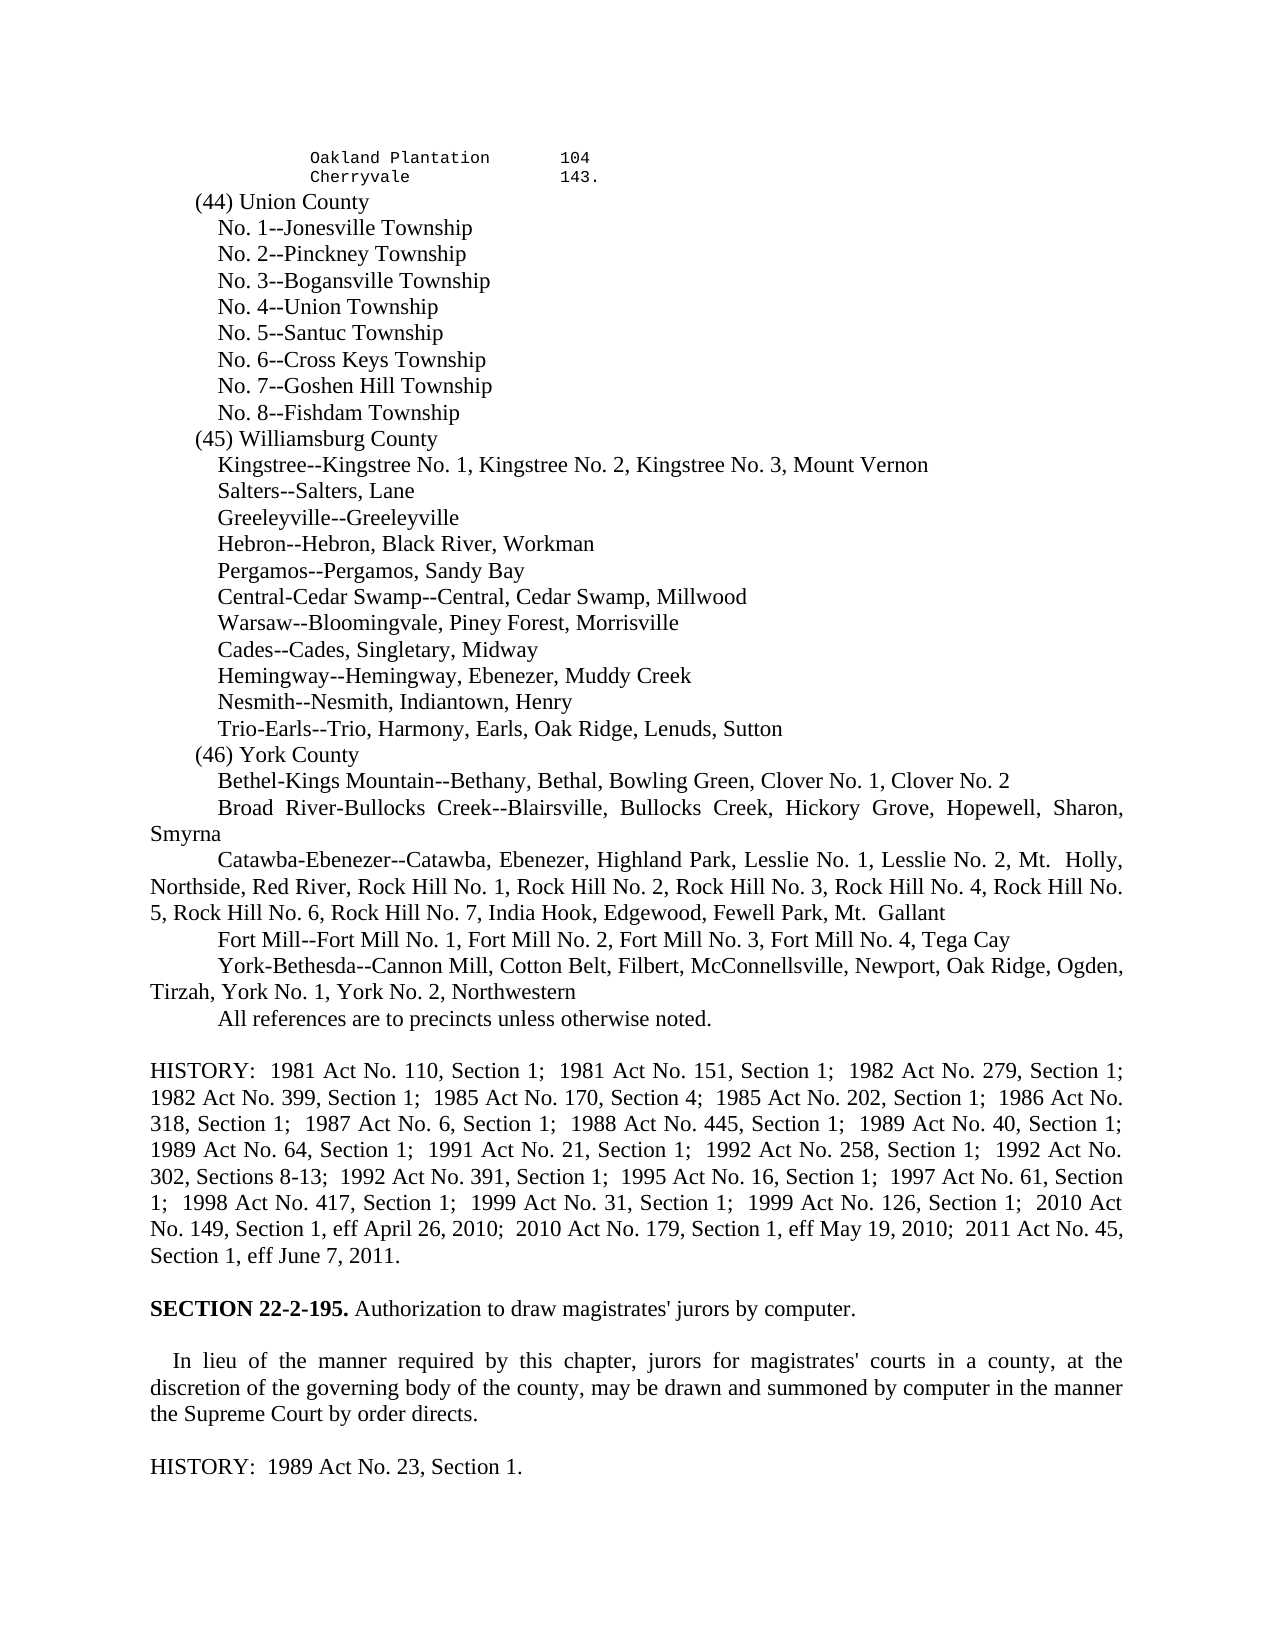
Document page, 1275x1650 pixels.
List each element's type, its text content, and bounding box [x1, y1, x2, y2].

text No. 7--Goshen Hill Township [150, 372, 1125, 398]
text HISTORY: 1989 Act No. 23, Section 1. [150, 1453, 1125, 1479]
text (45) Williamsburg County [150, 425, 1125, 451]
text Oakland Plantation 104 [150, 150, 1125, 169]
text SECTION 22-2-195. Authorization to draw magistrates' jurors by computer. [150, 1294, 1125, 1321]
text Pergamos--Pergamos, Sandy Bay [150, 557, 1125, 583]
text Cades--Cades, Singletary, Midway [150, 636, 1125, 662]
text Catawba-Ebenezer--Catawba, Ebenezer, Highland Park, Lesslie No. 1, Lesslie No. 2, Mt. Holly, Northside, Red River, Rock Hill No. 1, Rock Hill No. 2, Rock Hill No. 3, Rock Hill No. 4, Rock Hill No. 5, Rock Hill No. 6, Rock Hill No. 7, India Hook, Edgewood, Fewell Park, Mt. Gallant [150, 847, 1125, 926]
text No. 8--Fishdam Township [150, 398, 1125, 425]
text Fort Mill--Fort Mill No. 1, Fort Mill No. 2, Fort Mill No. 3, Fort Mill No. 4, Tega Cay [150, 926, 1125, 952]
text HISTORY: 1981 Act No. 110, Section 1; 1981 Act No. 151, Section 1; 1982 Act No. 279, Section 1; 1982 Act No. 399, Section 1; 1985 Act No. 170, Section 4; 1985 Act No. 202, Section 1; 1986 Act No. 318, Section 1; 1987 Act No. 6, Section 1; 1988 Act No. 445, Section 1; 1989 Act No. 40, Section 1; 1989 Act No. 64, Section 1; 1991 Act No. 21, Section 1; 1992 Act No. 258, Section 1; 1992 Act No. 302, Sections 8-13; 1992 Act No. 391, Section 1; 1995 Act No. 16, Section 1; 1997 Act No. 61, Section 1; 1998 Act No. 417, Section 1; 1999 Act No. 31, Section 1; 1999 Act No. 126, Section 1; 2010 Act No. 149, Section 1, eff April 26, 2010; 2010 Act No. 179, Section 1, eff May 19, 2010; 2011 Act No. 45, Section 1, eff June 7, 2011. [150, 1057, 1125, 1268]
text Central-Cedar Swamp--Central, Cedar Swamp, Millwood [150, 583, 1125, 609]
text (44) Union County [150, 188, 1125, 214]
text (46) York County [150, 741, 1125, 767]
text Trio-Earls--Trio, Harmony, Earls, Oak Ridge, Lenuds, Sutton [150, 715, 1125, 741]
text No. 4--Union Township [150, 293, 1125, 319]
text In lieu of the manner required by this chapter, jurors for magistrates' courts in a county, at the discretion of the governing body of the county, may be drawn and summoned by computer in the manner the Supreme Court by order directs. [150, 1347, 1125, 1426]
text No. 6--Cross Keys Township [150, 346, 1125, 372]
text No. 3--Bogansville Township [150, 267, 1125, 293]
text No. 5--Santuc Township [150, 319, 1125, 346]
text No. 1--Jonesville Township [150, 214, 1125, 240]
text York-Bethesda--Cannon Mill, Cotton Belt, Filbert, McConnellsville, Newport, Oak Ridge, Ogden, Tirzah, York No. 1, York No. 2, Northwestern [150, 952, 1125, 1005]
text Greeleyville--Greeleyville [150, 504, 1125, 530]
text Nesmith--Nesmith, Indiantown, Henry [150, 688, 1125, 715]
text Broad River-Bullocks Creek--Blairsville, Bullocks Creek, Hickory Grove, Hopewell, Sharon, Smyrna [150, 794, 1125, 847]
text Kingstree--Kingstree No. 1, Kingstree No. 2, Kingstree No. 3, Mount Vernon [150, 451, 1125, 478]
text Hebron--Hebron, Black River, Workman [150, 530, 1125, 557]
text Cherryvale 143. [150, 169, 1125, 188]
text No. 2--Pinckney Township [150, 240, 1125, 267]
text Warsaw--Bloomingvale, Piney Forest, Morrisville [150, 609, 1125, 636]
text Bethel-Kings Mountain--Bethany, Bethal, Bowling Green, Clover No. 1, Clover No. 2 [150, 767, 1125, 794]
text All references are to precincts unless otherwise noted. [150, 1005, 1125, 1031]
text Hemingway--Hemingway, Ebenezer, Muddy Creek [150, 662, 1125, 688]
text Salters--Salters, Lane [150, 478, 1125, 504]
